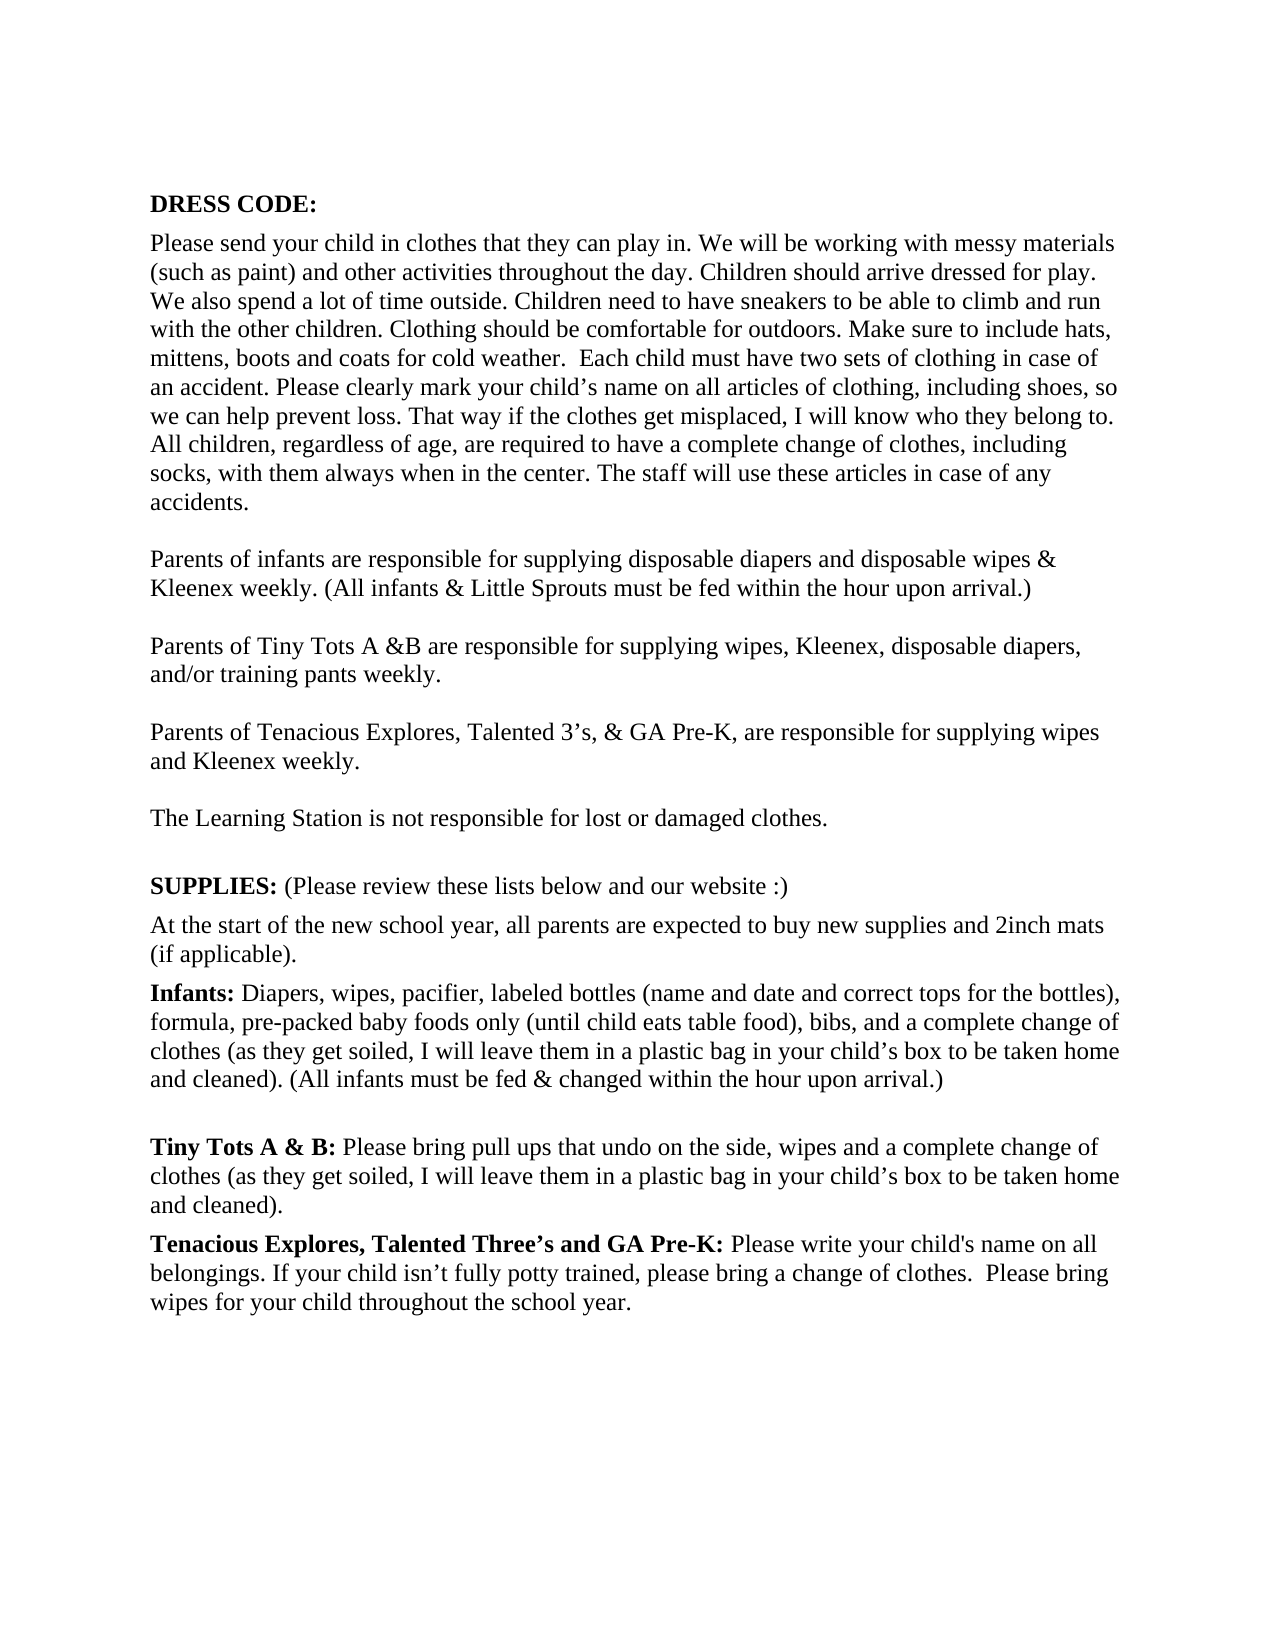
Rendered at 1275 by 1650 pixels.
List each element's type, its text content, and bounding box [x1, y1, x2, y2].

text SUPPLIES: (Please review these lists below and our website :) [150, 871, 1125, 900]
text The Learning Station is not responsible for lost or damaged clothes. [150, 803, 1125, 832]
text Parents of infants are responsible for supplying disposable diapers and disposable wipes & Kleenex weekly. (All infants & Little Sprouts must be fed within the hour upon arrival.) [150, 544, 1125, 602]
text Infants: Diapers, wipes, pacifier, labeled bottles (name and date and correct tops for the bottles), formula, pre-packed baby foods only (until child eats table food), bibs, and a complete change of clothes (as they get soiled, I will leave them in a plastic bag in your child’s box to be taken home and cleaned). (All infants must be fed & changed within the hour upon arrival.) [150, 978, 1125, 1093]
text Tiny Tots A & B: Please bring pull ups that undo on the side, wipes and a complete change of clothes (as they get soiled, I will leave them in a plastic bag in your child’s box to be taken home and cleaned). [150, 1132, 1125, 1219]
text At the start of the new school year, all parents are expected to buy new supplies and 2inch mats (if applicable). [150, 910, 1125, 968]
text DRESS CODE: [150, 189, 1125, 218]
text Please send your child in clothes that they can play in. We will be working with messy materials (such as paint) and other activities throughout the day. Children should arrive dressed for play. We also spend a lot of time outside. Children need to have sneakers to be able to climb and run with the other children. Clothing should be comfortable for outdoors. Make sure to include hats, mittens, boots and coats for cold weather. Each child must have two sets of clothing in case of an accident. Please clearly mark your child’s name on all articles of clothing, including shoes, so we can help prevent loss. That way if the clothes get misplaced, I will know who they belong to. All children, regardless of age, are required to have a complete change of clothes, including socks, with them always when in the center. The staff will use these articles in case of any accidents. [150, 228, 1125, 516]
text Tenacious Explores, Talented Three’s and GA Pre-K: Please write your child's name on all belongings. If your child isn’t fully potty trained, please bring a change of clothes. Please bring wipes for your child throughout the school year. [150, 1229, 1125, 1315]
text Parents of Tiny Tots A &B are responsible for supplying wipes, Kleenex, disposable diapers, and/or training pants weekly. [150, 631, 1125, 688]
text Parents of Tenacious Explores, Talented 3’s, & GA Pre-K, are responsible for supplying wipes and Kleenex weekly. [150, 717, 1125, 774]
